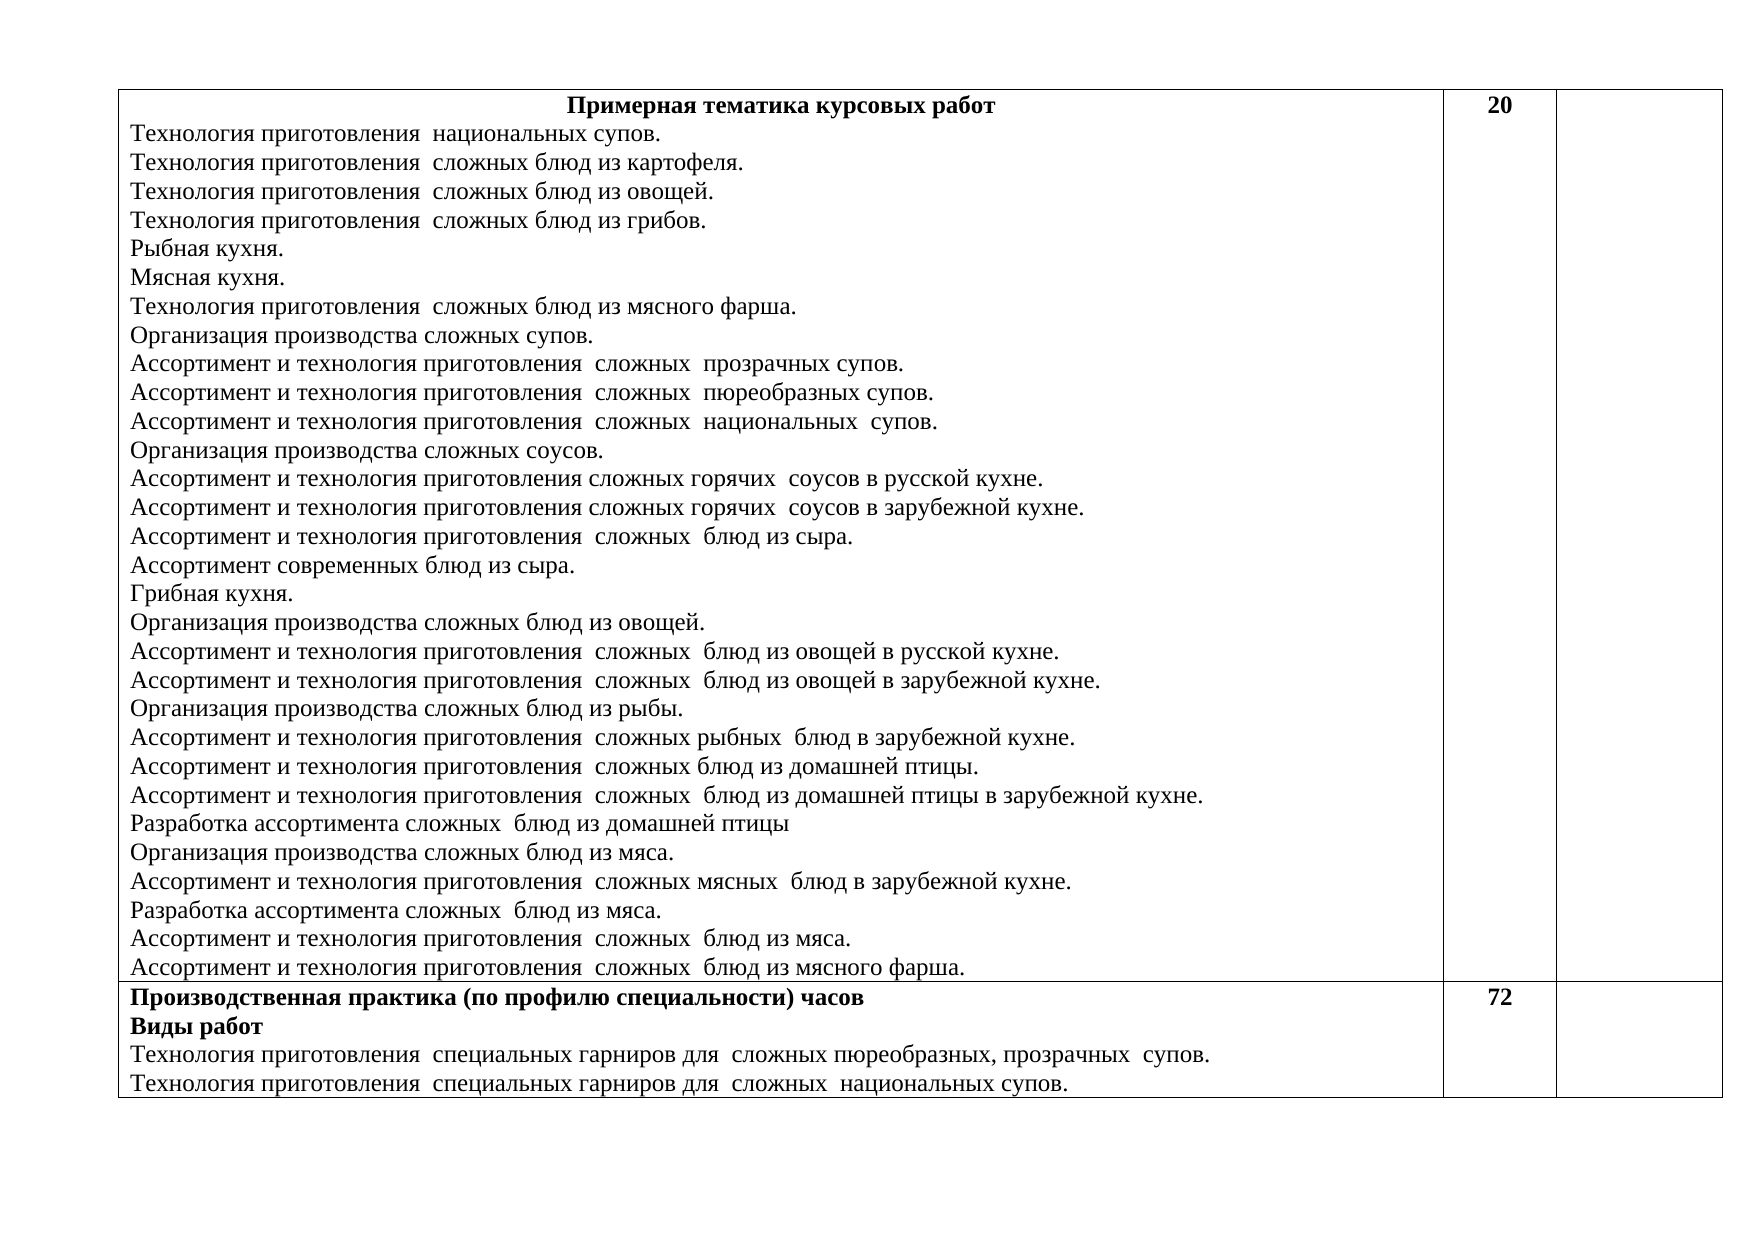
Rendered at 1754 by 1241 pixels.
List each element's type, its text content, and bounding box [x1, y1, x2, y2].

table_cell [1557, 90, 1722, 981]
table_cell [119, 982, 1443, 1097]
table_cell Примерная тематика курсовых работ Технология приготовления национальных супов. Технология приготовления сложных блюд из картофеля. Технология приготовления сложных блюд из овощей. Технология приготовления сложных блюд из грибов. Рыбная кухня. Мясная кухня. Технология приготовления сложных блюд из мясного фарша. Организация производства сложных супов. Ассортимент и технология приготовления сложных прозрачных супов. Ассортимент и технология приготовления сложных пюреобразных супов. Ассортимент и технология приготовления сложных национальных супов. Организация производства сложных соусов. Ассортимент и технология приготовления сложных горячих соусов в русской кухне. Ассортимент и технология приготовления сложных горячих соусов в зарубежной кухне. Ассортимент и технология приготовления сложных блюд из сыра. Ассортимент современных блюд из сыра. Грибная кухня. Организация производства сложных блюд из овощей. Ассортимент и технология приготовления сложных блюд из овощей в русской кухне. Ассортимент и технология приготовления сложных блюд из овощей в зарубежной кухне. Организация производства сложных блюд из рыбы. Ассортимент и технология приготовления сложных рыбных блюд в зарубежной кухне. Ассортимент и технология приготовления сложных блюд из домашней птицы. Ассортимент и технология приготовления сложных блюд из домашней птицы в зарубежной кухне. Разработка ассортимента сложных блюд из домашней птицы Организация производства сложных блюд из мяса. Ассортимент и технология приготовления сложных мясных блюд в зарубежной кухне. Разработка ассортимента сложных блюд из мяса. Ассортимент и технология приготовления сложных блюд из мяса. Ассортимент и технология приготовления сложных блюд из мясного фарша. [119, 90, 1443, 981]
table_cell 20 [1444, 90, 1556, 981]
table_cell 72 [1444, 982, 1556, 1097]
table_cell [1557, 982, 1722, 1097]
